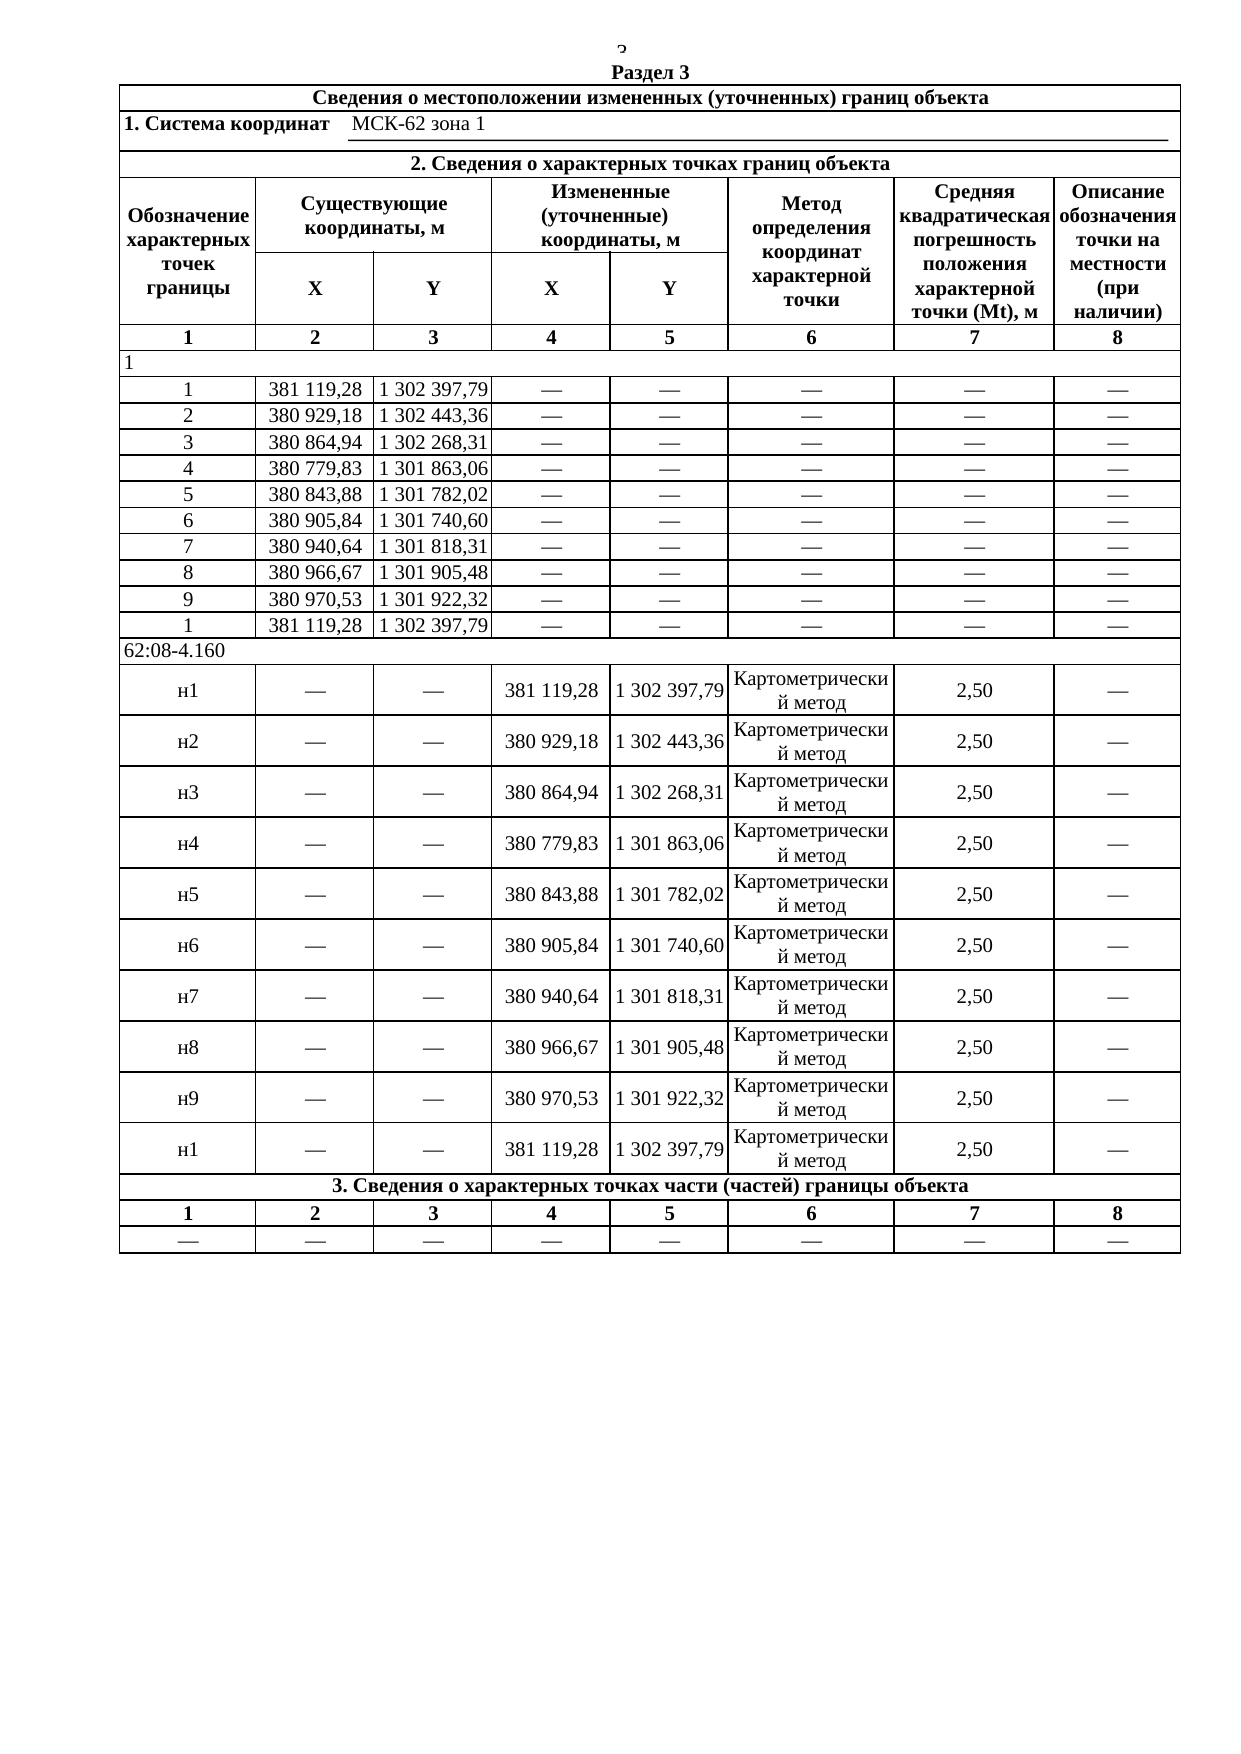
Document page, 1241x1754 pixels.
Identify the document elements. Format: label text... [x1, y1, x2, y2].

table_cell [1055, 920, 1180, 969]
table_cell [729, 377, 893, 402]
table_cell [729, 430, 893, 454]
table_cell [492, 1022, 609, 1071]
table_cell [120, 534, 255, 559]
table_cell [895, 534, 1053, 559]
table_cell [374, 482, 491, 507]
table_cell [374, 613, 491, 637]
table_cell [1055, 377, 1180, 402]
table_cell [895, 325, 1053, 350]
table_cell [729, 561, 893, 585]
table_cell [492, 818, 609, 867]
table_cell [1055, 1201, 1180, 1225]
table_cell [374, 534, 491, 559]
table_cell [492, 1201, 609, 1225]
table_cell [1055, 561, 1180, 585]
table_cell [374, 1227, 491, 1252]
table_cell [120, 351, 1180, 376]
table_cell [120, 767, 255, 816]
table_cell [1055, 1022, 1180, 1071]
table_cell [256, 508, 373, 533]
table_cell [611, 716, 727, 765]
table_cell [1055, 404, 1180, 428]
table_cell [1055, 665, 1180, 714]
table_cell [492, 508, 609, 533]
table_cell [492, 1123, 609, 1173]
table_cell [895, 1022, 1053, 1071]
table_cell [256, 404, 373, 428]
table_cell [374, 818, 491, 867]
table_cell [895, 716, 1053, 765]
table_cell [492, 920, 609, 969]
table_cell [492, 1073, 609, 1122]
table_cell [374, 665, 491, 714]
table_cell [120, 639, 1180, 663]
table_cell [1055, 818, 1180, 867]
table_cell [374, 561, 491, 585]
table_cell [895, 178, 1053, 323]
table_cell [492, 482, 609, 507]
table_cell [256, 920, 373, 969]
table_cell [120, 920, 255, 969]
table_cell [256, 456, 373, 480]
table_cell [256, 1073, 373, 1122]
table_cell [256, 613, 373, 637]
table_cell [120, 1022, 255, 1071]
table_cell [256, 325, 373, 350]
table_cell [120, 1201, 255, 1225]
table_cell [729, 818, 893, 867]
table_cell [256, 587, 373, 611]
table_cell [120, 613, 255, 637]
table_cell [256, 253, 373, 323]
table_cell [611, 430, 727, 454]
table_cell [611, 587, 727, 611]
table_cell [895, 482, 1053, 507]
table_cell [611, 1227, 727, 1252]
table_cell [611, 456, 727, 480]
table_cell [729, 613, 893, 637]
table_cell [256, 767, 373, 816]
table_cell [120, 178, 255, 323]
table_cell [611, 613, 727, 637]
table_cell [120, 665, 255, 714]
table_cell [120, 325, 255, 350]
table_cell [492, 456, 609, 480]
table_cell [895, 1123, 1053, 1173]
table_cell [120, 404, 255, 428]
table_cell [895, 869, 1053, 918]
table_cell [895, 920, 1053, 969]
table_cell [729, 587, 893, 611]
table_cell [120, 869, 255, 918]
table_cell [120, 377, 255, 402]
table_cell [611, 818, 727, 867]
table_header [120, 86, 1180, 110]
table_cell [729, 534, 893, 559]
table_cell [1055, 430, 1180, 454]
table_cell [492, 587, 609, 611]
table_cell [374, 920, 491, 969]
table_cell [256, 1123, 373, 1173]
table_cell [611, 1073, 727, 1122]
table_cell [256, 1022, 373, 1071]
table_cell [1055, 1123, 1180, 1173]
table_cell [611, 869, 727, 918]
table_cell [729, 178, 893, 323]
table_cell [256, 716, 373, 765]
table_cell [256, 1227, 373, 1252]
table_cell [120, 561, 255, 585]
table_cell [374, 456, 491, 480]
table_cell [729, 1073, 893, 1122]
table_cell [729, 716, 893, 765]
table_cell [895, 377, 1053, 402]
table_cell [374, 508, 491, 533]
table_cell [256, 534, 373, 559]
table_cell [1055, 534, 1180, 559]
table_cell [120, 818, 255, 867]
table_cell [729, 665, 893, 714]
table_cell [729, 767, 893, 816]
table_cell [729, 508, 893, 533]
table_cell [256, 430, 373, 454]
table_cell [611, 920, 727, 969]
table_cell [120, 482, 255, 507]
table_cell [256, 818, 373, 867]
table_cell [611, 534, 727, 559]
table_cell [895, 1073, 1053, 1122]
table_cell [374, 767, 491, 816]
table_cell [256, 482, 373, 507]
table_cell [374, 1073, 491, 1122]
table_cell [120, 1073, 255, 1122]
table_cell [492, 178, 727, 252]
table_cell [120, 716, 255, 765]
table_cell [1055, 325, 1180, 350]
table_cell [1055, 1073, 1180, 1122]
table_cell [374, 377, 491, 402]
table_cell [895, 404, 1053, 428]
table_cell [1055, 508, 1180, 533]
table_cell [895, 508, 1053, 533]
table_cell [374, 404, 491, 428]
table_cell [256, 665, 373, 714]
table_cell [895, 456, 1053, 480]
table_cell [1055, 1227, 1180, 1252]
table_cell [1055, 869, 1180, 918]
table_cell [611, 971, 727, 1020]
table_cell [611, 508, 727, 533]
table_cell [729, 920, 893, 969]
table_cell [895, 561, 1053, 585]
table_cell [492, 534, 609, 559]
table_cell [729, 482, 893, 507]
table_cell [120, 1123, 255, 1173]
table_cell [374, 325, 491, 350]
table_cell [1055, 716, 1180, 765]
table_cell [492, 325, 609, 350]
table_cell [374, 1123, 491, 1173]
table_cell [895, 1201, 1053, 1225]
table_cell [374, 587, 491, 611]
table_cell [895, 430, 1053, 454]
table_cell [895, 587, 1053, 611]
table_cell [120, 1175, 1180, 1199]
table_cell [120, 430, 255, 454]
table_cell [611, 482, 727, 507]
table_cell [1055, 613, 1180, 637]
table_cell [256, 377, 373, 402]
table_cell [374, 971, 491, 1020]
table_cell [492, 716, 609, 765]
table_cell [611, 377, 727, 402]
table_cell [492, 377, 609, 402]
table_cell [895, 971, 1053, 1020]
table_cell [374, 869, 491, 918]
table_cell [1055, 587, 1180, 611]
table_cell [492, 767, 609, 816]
text Раздел 3 [314, 60, 987, 84]
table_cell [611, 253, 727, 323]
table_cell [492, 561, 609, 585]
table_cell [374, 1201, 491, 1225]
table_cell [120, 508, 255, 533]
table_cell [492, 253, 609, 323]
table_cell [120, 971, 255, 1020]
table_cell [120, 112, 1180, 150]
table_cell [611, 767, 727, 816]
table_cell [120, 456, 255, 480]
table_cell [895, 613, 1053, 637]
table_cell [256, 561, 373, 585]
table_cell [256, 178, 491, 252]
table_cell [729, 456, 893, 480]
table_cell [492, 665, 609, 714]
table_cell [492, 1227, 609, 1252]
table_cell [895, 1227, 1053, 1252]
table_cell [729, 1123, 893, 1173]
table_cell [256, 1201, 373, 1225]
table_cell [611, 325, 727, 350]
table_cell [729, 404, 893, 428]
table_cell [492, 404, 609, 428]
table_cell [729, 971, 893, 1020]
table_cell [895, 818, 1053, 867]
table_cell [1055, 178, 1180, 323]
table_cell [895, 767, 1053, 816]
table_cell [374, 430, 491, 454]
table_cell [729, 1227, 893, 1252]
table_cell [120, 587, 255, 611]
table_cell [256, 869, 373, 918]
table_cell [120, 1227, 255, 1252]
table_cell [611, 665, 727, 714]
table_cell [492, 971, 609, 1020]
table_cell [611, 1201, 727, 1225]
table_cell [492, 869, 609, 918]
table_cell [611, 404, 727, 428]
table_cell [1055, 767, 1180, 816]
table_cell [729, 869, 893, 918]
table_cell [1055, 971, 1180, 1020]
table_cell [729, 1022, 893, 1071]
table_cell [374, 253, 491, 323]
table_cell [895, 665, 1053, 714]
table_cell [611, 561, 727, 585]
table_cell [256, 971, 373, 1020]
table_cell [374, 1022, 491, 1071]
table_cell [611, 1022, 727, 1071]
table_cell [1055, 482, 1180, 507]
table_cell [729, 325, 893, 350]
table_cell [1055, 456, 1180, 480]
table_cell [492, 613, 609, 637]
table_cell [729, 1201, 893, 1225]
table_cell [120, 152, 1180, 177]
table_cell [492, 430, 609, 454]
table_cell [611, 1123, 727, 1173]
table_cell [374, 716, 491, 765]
